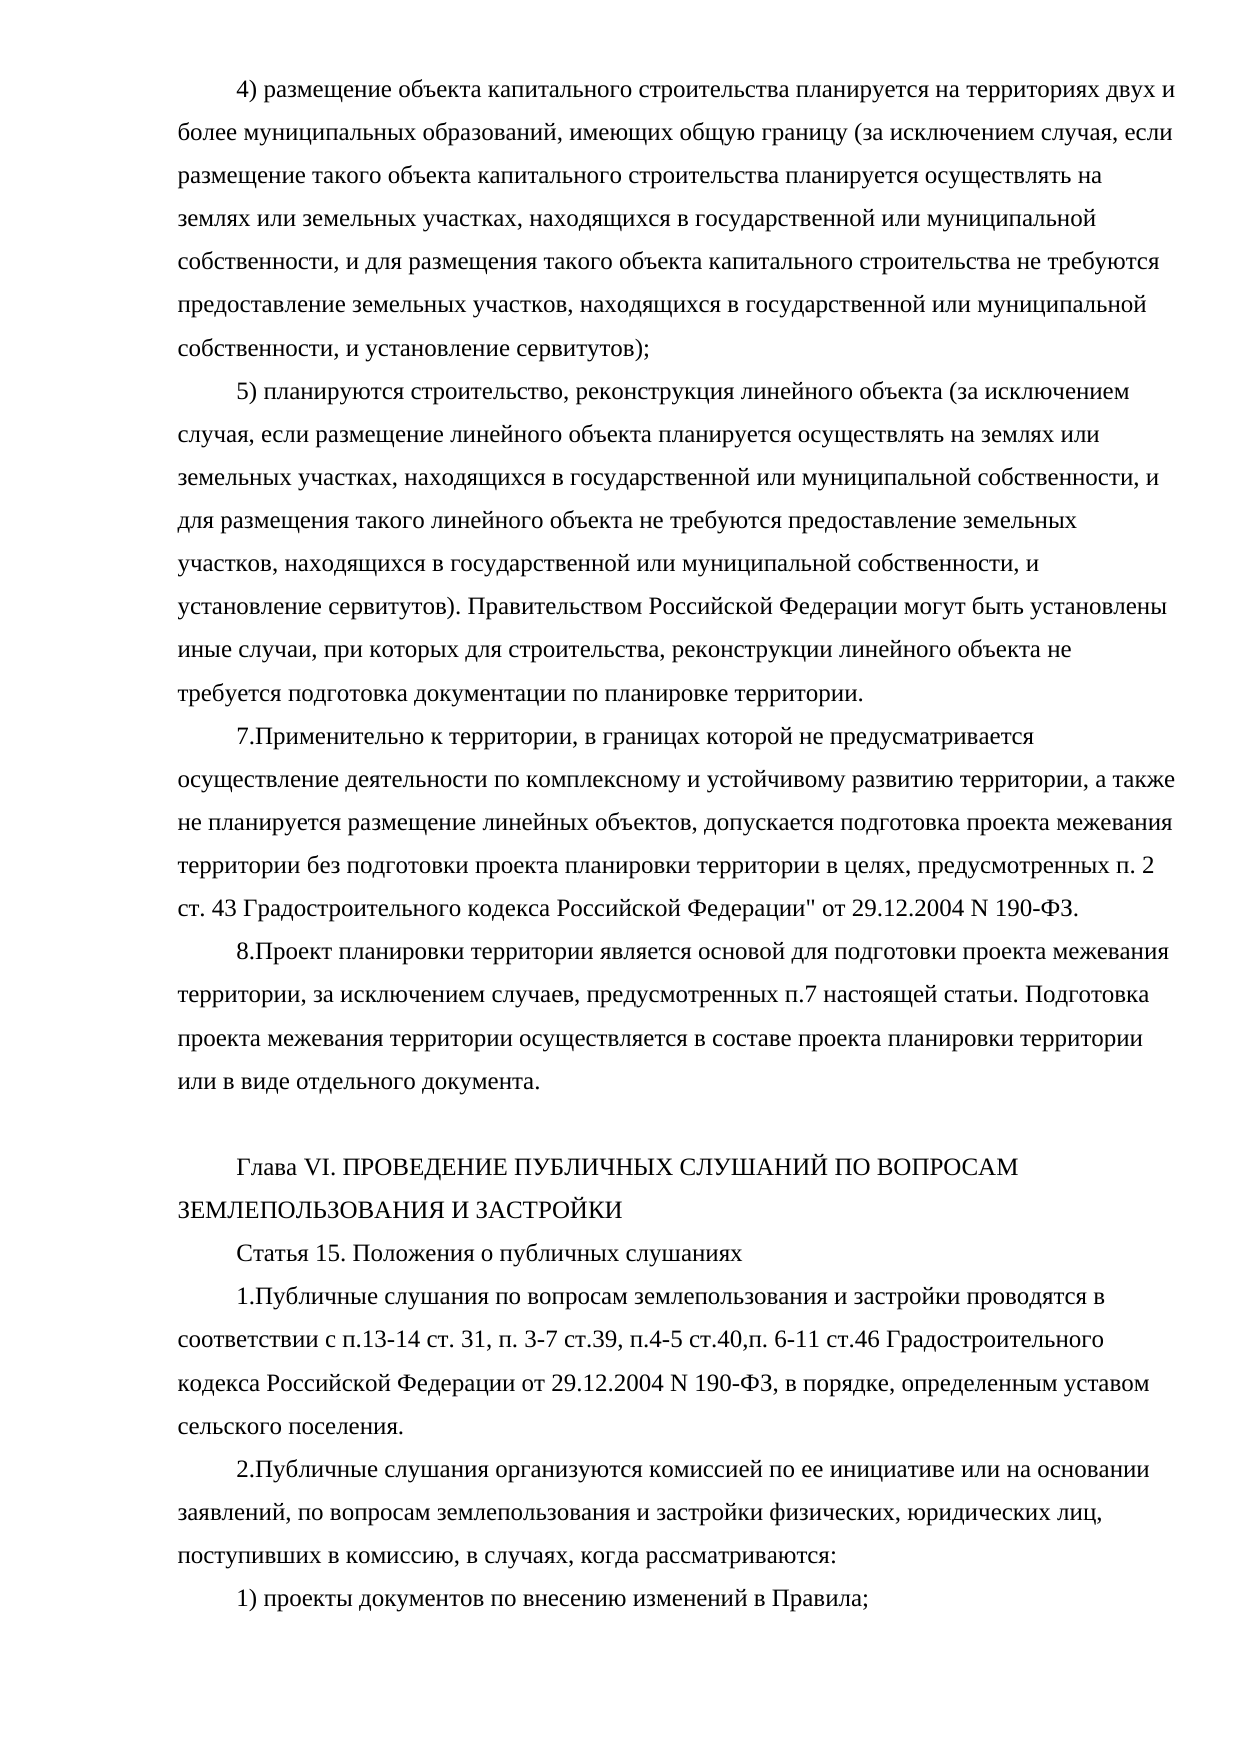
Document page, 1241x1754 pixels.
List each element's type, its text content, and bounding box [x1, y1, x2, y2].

text 1) проекты документов по внесению изменений в Правила; [177, 1583, 1181, 1612]
text Глава VI. ПРОВЕДЕНИЕ ПУБЛИЧНЫХ СЛУШАНИЙ ПО ВОПРОСАМ ЗЕМЛЕПОЛЬЗОВАНИЯ И ЗАСТРОЙКИ [177, 1152, 1181, 1224]
text Статья 15. Положения о публичных слушаниях [177, 1238, 1181, 1267]
text 5) планируются строительство, реконструкция линейного объекта (за исключением случая, если размещение линейного объекта планируется осуществлять на землях или земельных участках, находящихся в государственной или муниципальной собственности, и для размещения такого линейного объекта не требуются предоставление земельных участков, находящихся в государственной или муниципальной собственности, и установление сервитутов). Правительством Российской Федерации могут быть установлены иные случаи, при которых для строительства, реконструкции линейного объекта не требуется подготовка документации по планировке территории. [177, 376, 1181, 706]
text 4) размещение объекта капитального строительства планируется на территориях двух и более муниципальных образований, имеющих общую границу (за исключением случая, если размещение такого объекта капитального строительства планируется осуществлять на землях или земельных участках, находящихся в государственной или муниципальной собственности, и для размещения такого объекта капитального строительства не требуются предоставление земельных участков, находящихся в государственной или муниципальной собственности, и установление сервитутов); [177, 74, 1181, 361]
text 1.Публичные слушания по вопросам землепользования и застройки проводятся в соответствии с п.13-14 ст. 31, п. 3-7 ст.39, п.4-5 ст.40,п. 6-11 ст.46 Градостроительного кодекса Российской Федерации от 29.12.2004 N 190-ФЗ, в порядке, определенным уставом сельского поселения. [177, 1281, 1181, 1439]
text 8.Проект планировки территории является основой для подготовки проекта межевания территории, за исключением случаев, предусмотренных п.7 настоящей статьи. Подготовка проекта межевания территории осуществляется в составе проекта планировки территории или в виде отдельного документа. [177, 936, 1181, 1094]
text 7.Применительно к территории, в границах которой не предусматривается осуществление деятельности по комплексному и устойчивому развитию территории, а также не планируется размещение линейных объектов, допускается подготовка проекта межевания территории без подготовки проекта планировки территории в целях, предусмотренных п. 2 ст. 43 Градостроительного кодекса Российской Федерации" от 29.12.2004 N 190-ФЗ. [177, 721, 1181, 922]
text 2.Публичные слушания организуются комиссией по ее инициативе или на основании заявлений, по вопросам землепользования и застройки физических, юридических лиц, поступивших в комиссию, в случаях, когда рассматриваются: [177, 1454, 1181, 1569]
